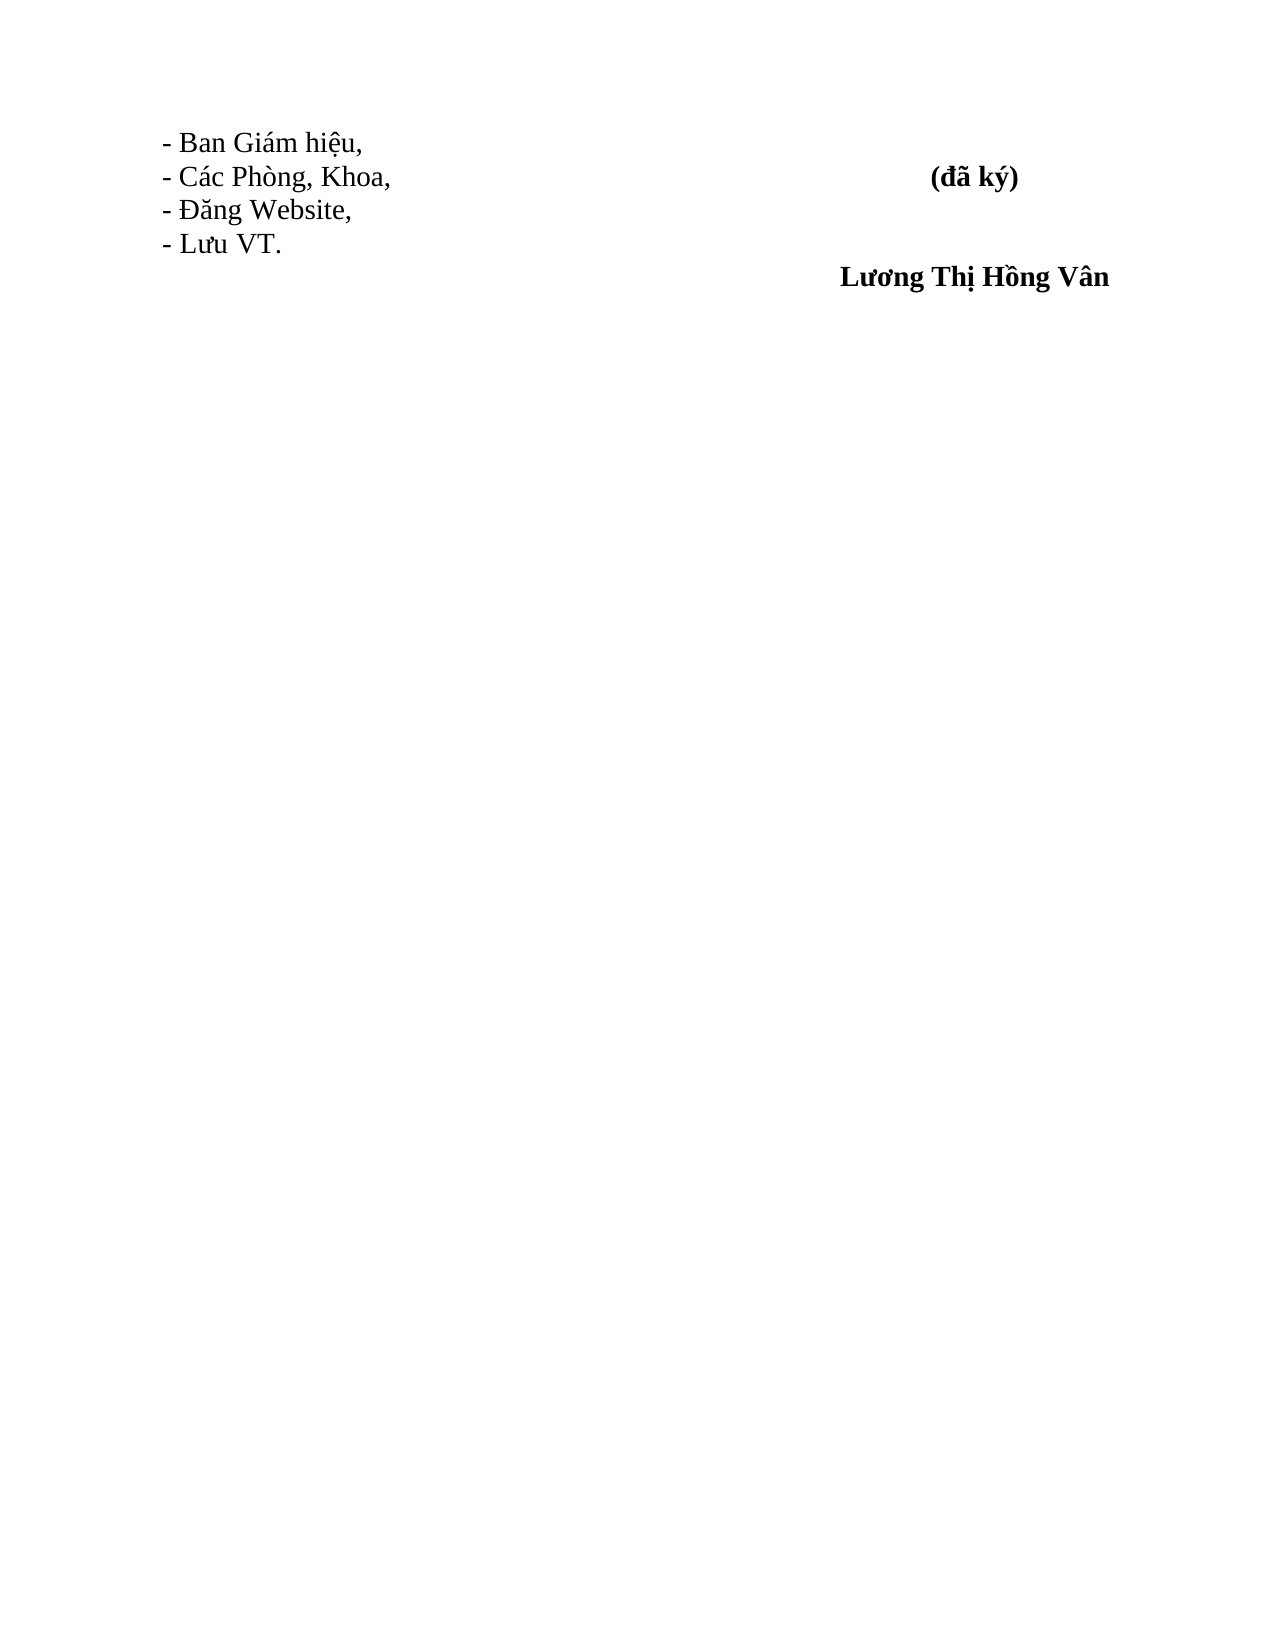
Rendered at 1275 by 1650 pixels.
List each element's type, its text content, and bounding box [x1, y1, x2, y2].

text - Lưu VT. Lương Thị Hồng Vân [162, 226, 1186, 293]
text - Các Phòng, Khoa, (đã ký) [162, 159, 1186, 192]
text - Đăng Website, [162, 192, 1186, 226]
text - Ban Giám hiệu, [162, 125, 1186, 159]
